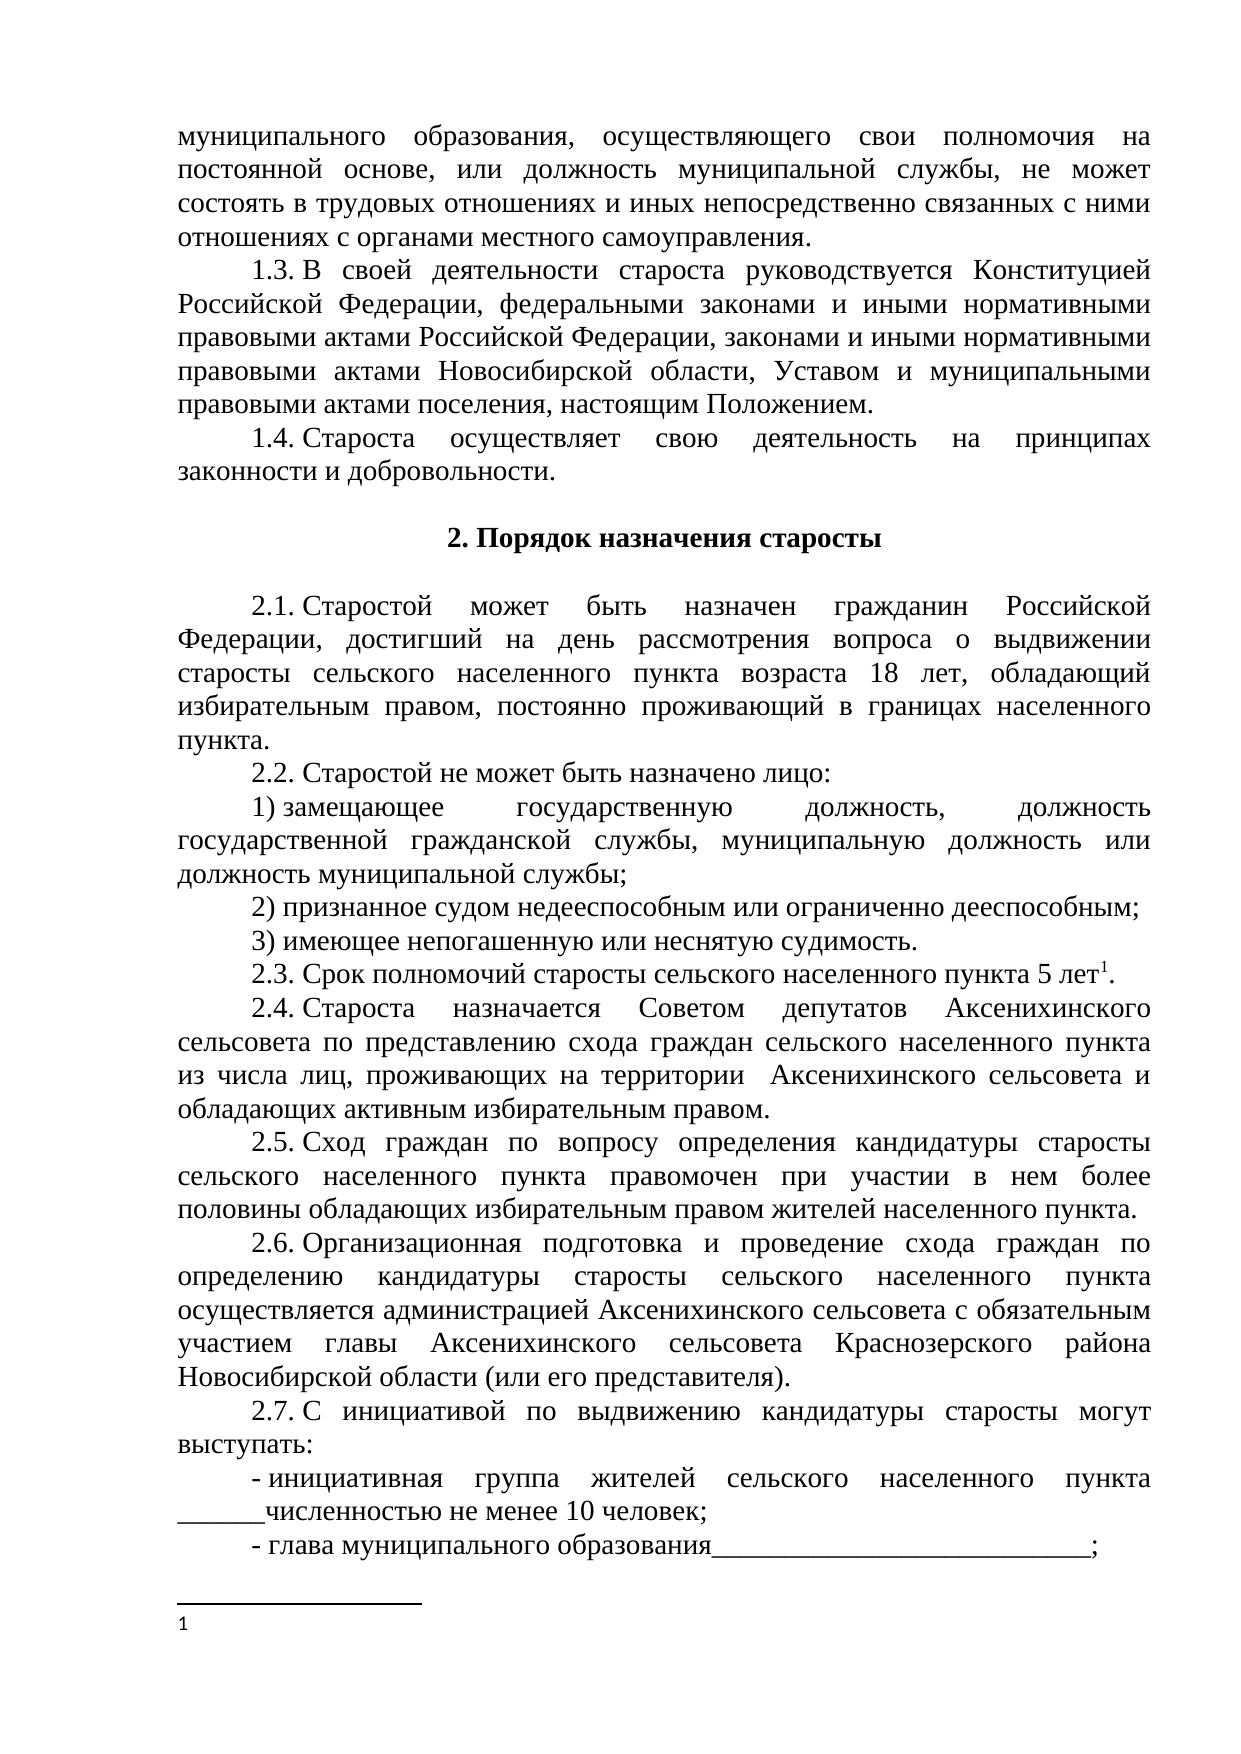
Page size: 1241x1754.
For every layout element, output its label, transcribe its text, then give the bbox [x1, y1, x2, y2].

text 2.6. Организационная подготовка и проведение схода граждан по определению кандидатуры старосты сельского населенного пункта осуществляется администрацией Аксенихинского сельсовета с обязательным участием главы Аксенихинского сельсовета Краснозерского района Новосибирской области (или его представителя). [177, 1225, 1152, 1393]
text 2.4. Староста назначается Советом депутатов Аксенихинского сельсовета по представлению схода граждан сельского населенного пункта из числа лиц, проживающих на территории Аксенихинского сельсовета и обладающих активным избирательным правом. [177, 990, 1152, 1124]
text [177, 118, 1152, 252]
text 2.2. Старостой не может быть назначено лицо: [177, 755, 1152, 789]
text 1.4. Староста осуществляет свою деятельность на принципах законности и добровольности. [177, 420, 1152, 487]
text 3) имеющее непогашенную или неснятую судимость. [177, 923, 1152, 957]
text 1.3. В своей деятельности староста руководствуется Конституцией Российской Федерации, федеральными законами и иными нормативными правовыми актами Российской Федерации, законами и иными нормативными правовыми актами Новосибирской области, Уставом и муниципальными правовыми актами поселения, настоящим Положением. [177, 252, 1152, 420]
text 2.1. Старостой может быть назначен гражданин Российской Федерации, достигший на день рассмотрения вопроса о выдвижении старосты сельского населенного пункта возраста 18 лет, обладающий избирательным правом, постоянно проживающий в границах населенного пункта. [177, 588, 1152, 755]
text 2.7. С инициативой по выдвижению кандидатуры старосты могут выступать: [177, 1393, 1152, 1460]
text 2.5. Сход граждан по вопросу определения кандидатуры старосты сельского населенного пункта правомочен при участии в нем более половины обладающих избирательным правом жителей населенного пункта. [177, 1124, 1152, 1225]
text 1) замещающее государственную должность, должность государственной гражданской службы, муниципальную должность или должность муниципальной службы; [177, 789, 1152, 889]
text - глава муниципального образования__________________________; [177, 1527, 1152, 1560]
text 2. Порядок назначения старосты [177, 521, 1152, 554]
text 2) признанное судом недееспособным или ограниченно дееспособным; [177, 889, 1152, 923]
text - инициативная группа жителей сельского населенного пункта ______численностью не менее 10 человек; [177, 1460, 1152, 1527]
text 2.3. Срок полномочий старосты сельского населенного пункта 5 лет. [177, 957, 1152, 990]
